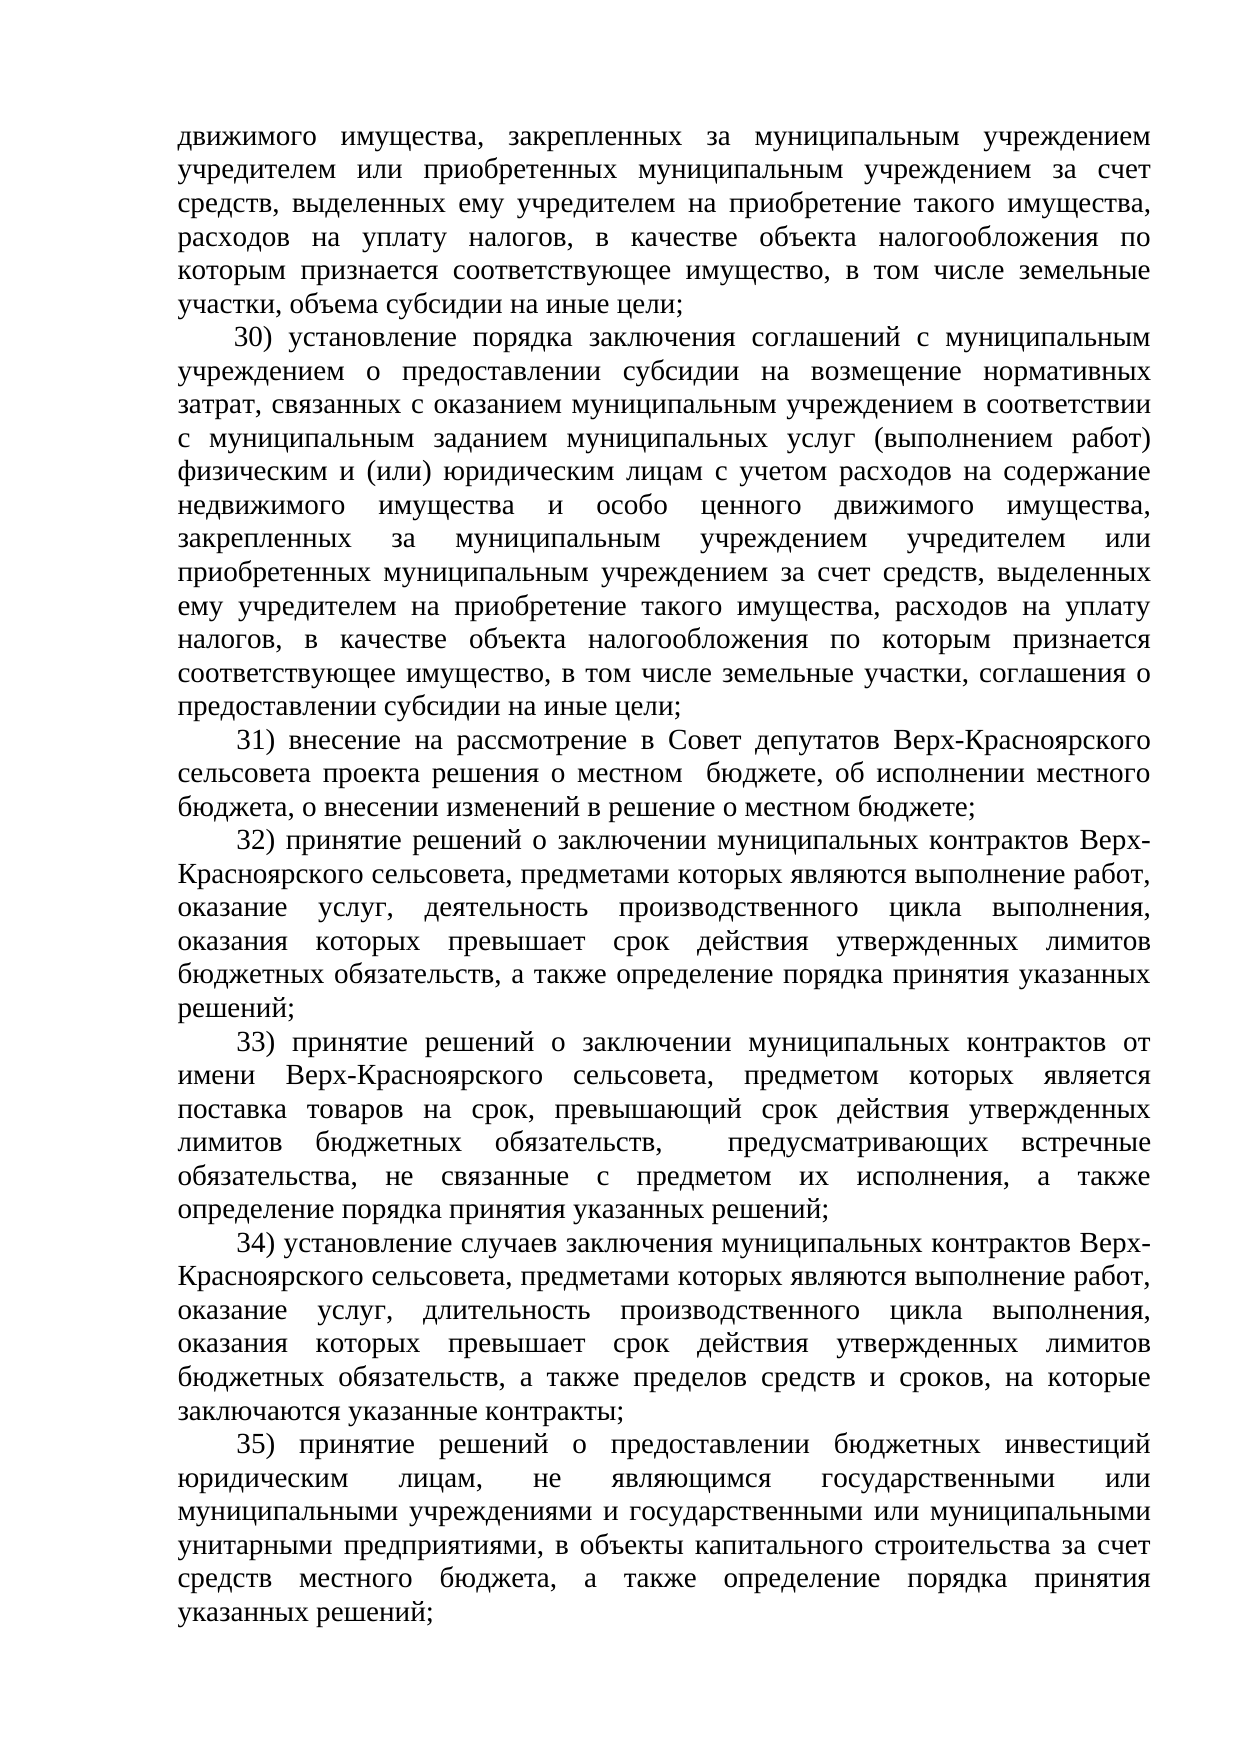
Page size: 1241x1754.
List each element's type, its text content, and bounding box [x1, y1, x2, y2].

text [177, 118, 1152, 319]
text 30) установление порядка заключения соглашений с муниципальным учреждением о предоставлении субсидии на возмещение нормативных затрат, связанных с оказанием муниципальным учреждением в соответствии с муниципальным заданием муниципальных услуг (выполнением работ) физическим и (или) юридическим лицам с учетом расходов на содержание недвижимого имущества и особо ценного движимого имущества, закрепленных за муниципальным учреждением учредителем или приобретенных муниципальным учреждением за счет средств, выделенных ему учредителем на приобретение такого имущества, расходов на уплату налогов, в качестве объекта налогообложения по которым признается соответствующее имущество, в том числе земельные участки, соглашения о предоставлении субсидии на иные цели; [177, 319, 1152, 722]
text 32) принятие решений о заключении муниципальных контрактов Верх-Красноярского сельсовета, предметами которых являются выполнение работ, оказание услуг, деятельность производственного цикла выполнения, оказания которых превышает срок действия утвержденных лимитов бюджетных обязательств, а также определение порядка принятия указанных решений; [177, 822, 1152, 1024]
text 34) установление случаев заключения муниципальных контрактов Верх-Красноярского сельсовета, предметами которых являются выполнение работ, оказание услуг, длительность производственного цикла выполнения, оказания которых превышает срок действия утвержденных лимитов бюджетных обязательств, а также пределов средств и сроков, на которые заключаются указанные контракты; [177, 1225, 1152, 1426]
text 35) принятие решений о предоставлении бюджетных инвестиций юридическим лицам, не являющимся государственными или муниципальными учреждениями и государственными или муниципальными унитарными предприятиями, в объекты капитального строительства за счет средств местного бюджета, а также определение порядка принятия указанных решений; [177, 1426, 1152, 1627]
text 33) принятие решений о заключении муниципальных контрактов от имени Верх-Красноярского сельсовета, предметом которых является поставка товаров на срок, превышающий срок действия утвержденных лимитов бюджетных обязательств, предусматривающих встречные обязательства, не связанные с предметом их исполнения, а также определение порядка принятия указанных решений; [177, 1024, 1152, 1225]
text 31) внесение на рассмотрение в Совет депутатов Верх-Красноярского сельсовета проекта решения о местном бюджете, об исполнении местного бюджета, о внесении изменений в решение о местном бюджете; [177, 722, 1152, 822]
